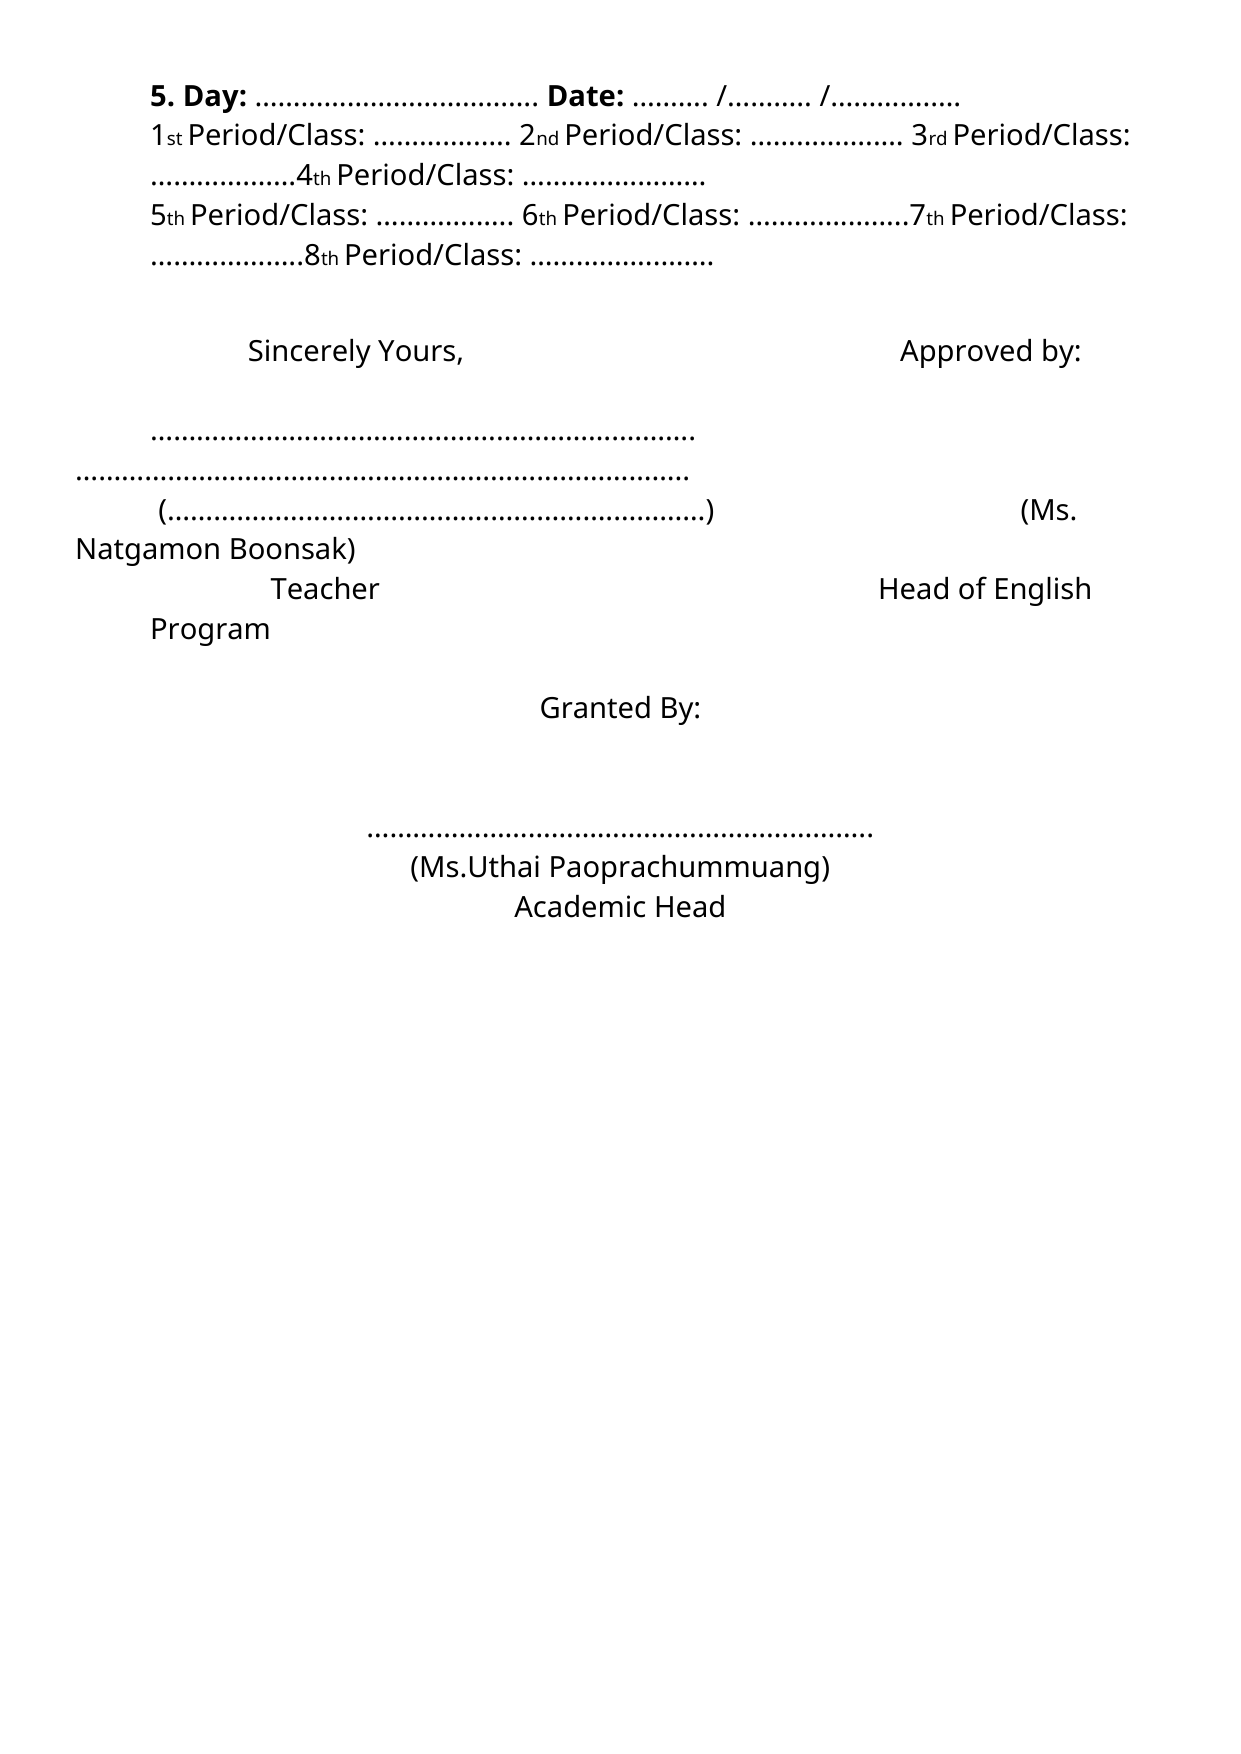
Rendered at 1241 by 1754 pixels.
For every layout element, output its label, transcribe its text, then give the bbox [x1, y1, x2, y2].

text (Ms.Uthai Paoprachummuang) [75, 846, 1165, 886]
text …………………………………….………………….. [75, 806, 1165, 846]
text 5th Period/Class: …………..…. 6th Period/Class: ………….……..7th Period/Class: ………………..8th Period/Class: ……………..……. [150, 194, 1165, 273]
text Teacher Head of English Program [150, 568, 1165, 648]
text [150, 115, 1165, 194]
text 5. Day: ………………………………. Date: ………. /……….. /…………..… [150, 75, 1165, 115]
text Sincerely Yours, Approved by: [225, 330, 1165, 370]
text (………………..….…………………………….…………) (Ms. Natgamon Boonsak) [75, 489, 1165, 568]
text Granted By: [75, 687, 1165, 727]
text Academic Head [75, 886, 1165, 926]
text …………………………………………………….………. …………………………………………………………………….. [75, 409, 1165, 489]
